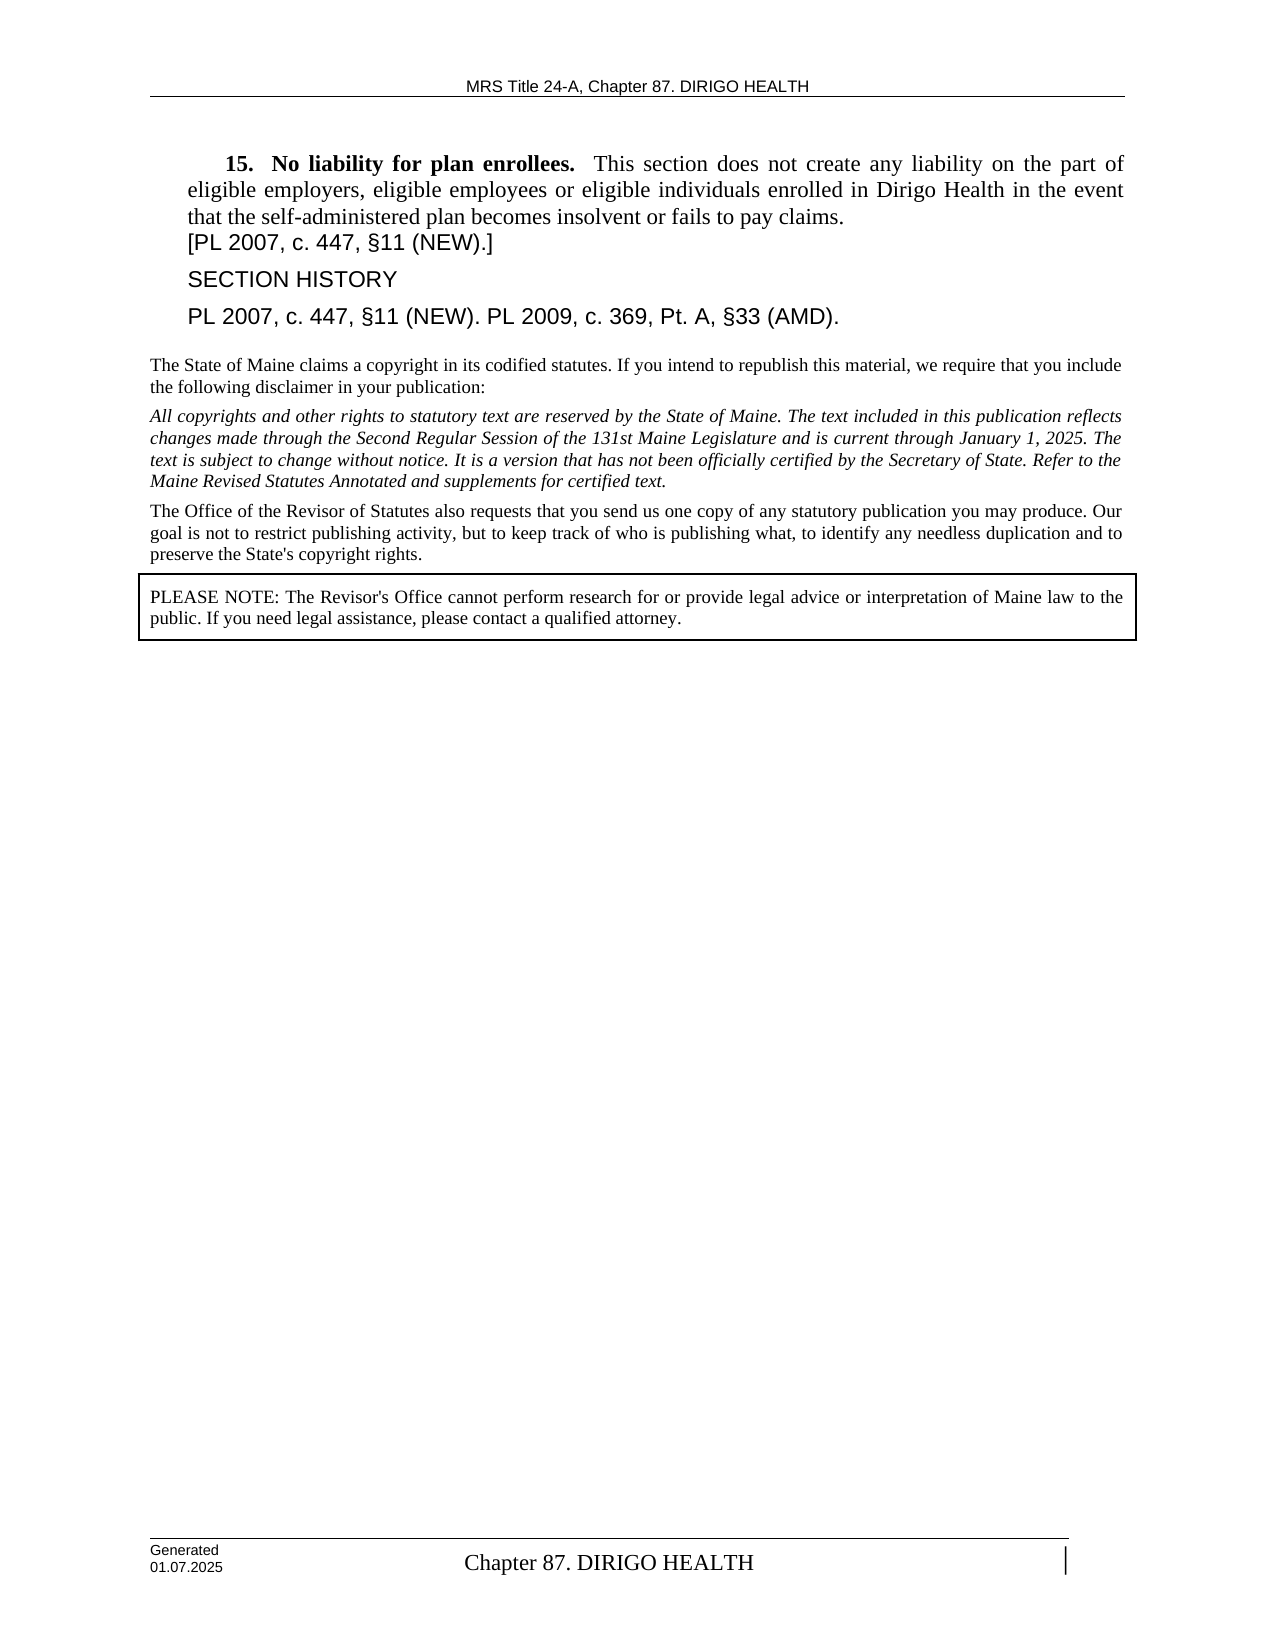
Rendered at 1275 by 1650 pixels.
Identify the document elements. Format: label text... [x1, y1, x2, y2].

text The Office of the Revisor of Statutes also requests that you send us one copy of any statutory publication you may produce. Our goal is not to restrict publishing activity, but to keep track of who is publishing what, to identify any needless duplication and to preserve the State's copyright rights. [150, 500, 1125, 565]
text All copyrights and other rights to statutory text are reserved by the State of Maine. The text included in this publication reflects changes made through the Second Regular Session of the 131st Maine Legislature and is current through January 1, 2025 . The text is subject to change without notice. It is a version that has not been officially certified by the Secretary of State. Refer to the Maine Revised Statutes Annotated and supplements for certified text. [150, 405, 1125, 492]
text PL 2007, c. 447, §11 (NEW). PL 2009, c. 369, Pt. A, §33 (AMD). [187, 303, 1125, 329]
text The State of Maine claims a copyright in its codified statutes. If you intend to republish this material, we require that you include the following disclaimer in your publication: [150, 354, 1125, 397]
text SECTION HISTORY [187, 266, 1125, 292]
text PLEASE NOTE: The Revisor's Office cannot perform research for or provide legal advice or interpretation of Maine law to the public. If you need legal assistance, please contact a qualified attorney. [140, 575, 1135, 639]
text 15. No liability for plan enrollees. This section does not create any liability on the part of eligible employers, eligible employees or eligible individuals enrolled in Dirigo Health in the event that the self-administered plan becomes insolvent or fails to pay claims. [187, 150, 1125, 229]
text [PL 2007, c. 447, §11 (NEW).] [187, 229, 1125, 255]
